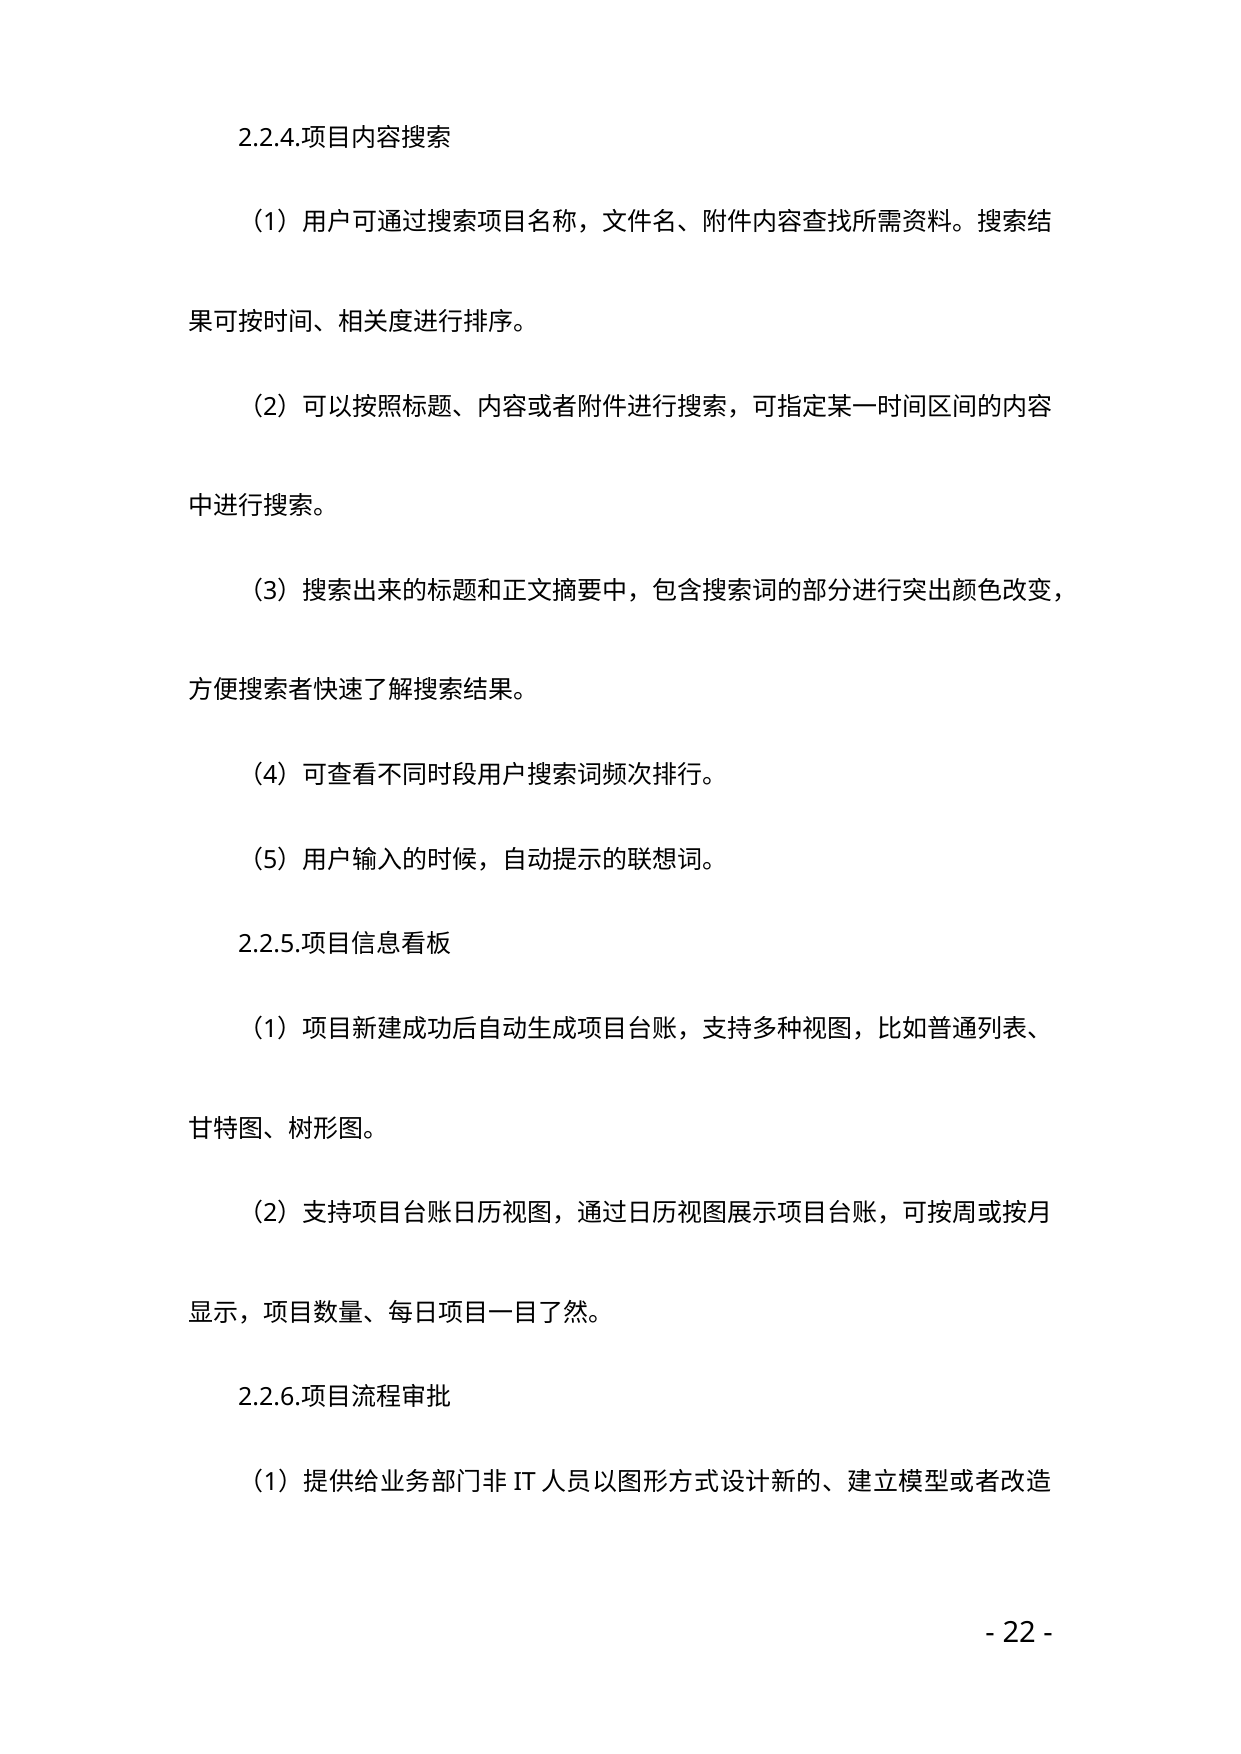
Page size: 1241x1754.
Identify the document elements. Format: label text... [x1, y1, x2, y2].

text （5）用户输入的时候，自动提示的联想词。 [188, 824, 1052, 891]
text （2）可以按照标题、内容或者附件进行搜索，可指定某一时间区间的内容中进行搜索。 [188, 371, 1052, 537]
text （3）搜索出来的标题和正文摘要中，包含搜索词的部分进行突出颜色改变，方便搜索者快速了解搜索结果。 [188, 555, 1052, 721]
text 2.2.5.项目信息看板 [188, 909, 1052, 975]
text （1）项目新建成功后自动生成项目台账，支持多种视图，比如普通列表、甘特图、树形图。 [188, 993, 1052, 1159]
text （2）支持项目台账日历视图，通过日历视图展示项目台账，可按周或按月显示，项目数量、每日项目一目了然。 [188, 1177, 1052, 1344]
text 2.2.4.项目内容搜索 [188, 102, 1052, 168]
text （4）可查看不同时段用户搜索词频次排行。 [188, 739, 1052, 806]
text （1）用户可通过搜索项目名称，文件名、附件内容查找所需资料。搜索结果可按时间、相关度进行排序。 [188, 187, 1052, 353]
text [188, 1446, 1052, 1513]
text 2.2.6.项目流程审批 [188, 1362, 1052, 1428]
